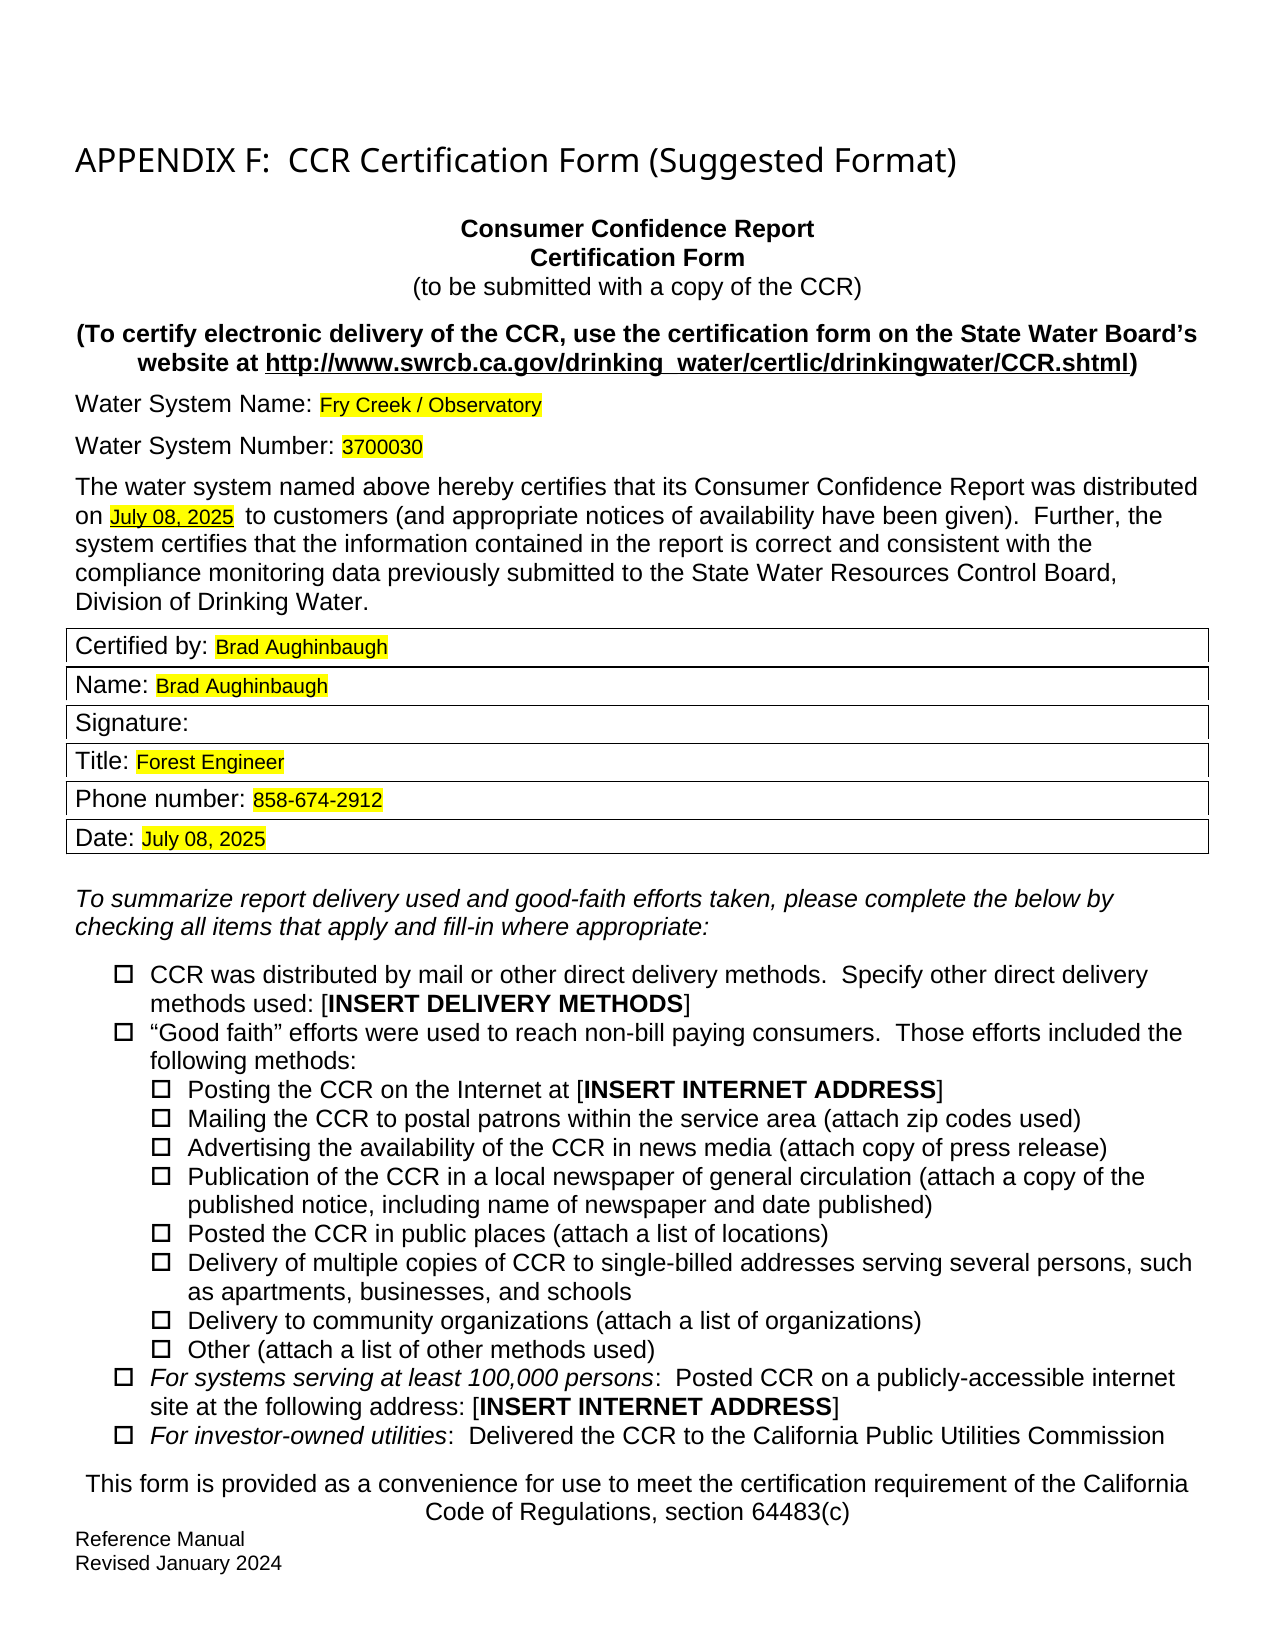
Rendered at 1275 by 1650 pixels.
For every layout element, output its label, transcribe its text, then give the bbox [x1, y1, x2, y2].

text To summarize report delivery used and good-faith efforts taken, please complete the below by checking all items that apply and fill-in where appropriate: [75, 884, 1200, 941]
subtitle APPENDIX F: CCR Certification Form (Suggested Format) [75, 137, 1200, 182]
text This form is provided as a convenience for use to meet the certification requirement of the California Code of Regulations, section 64483(c) [75, 1469, 1200, 1526]
list Posted the CCR in public places (attach a list of locations) [150, 1219, 1200, 1248]
text Certification Form [75, 243, 1200, 272]
list For systems serving at least 100,000 persons: Posted CCR on a publicly-accessible internet site at the following address: [INSERT INTERNET ADDRESS] [112, 1363, 1200, 1421]
list Publication of the CCR in a local newspaper of general circulation (attach a copy of the published notice, including name of newspaper and date published) [150, 1162, 1200, 1219]
list Other (attach a list of other methods used) [150, 1334, 1200, 1363]
list Mailing the CCR to postal patrons within the service area (attach zip codes used) [150, 1104, 1200, 1133]
list CCR was distributed by mail or other direct delivery methods. Specify other direct delivery methods used: [INSERT DELIVERY METHODS] [112, 960, 1200, 1017]
text (To certify electronic delivery of the CCR, use the certification form on the State Water Board’s website at http://www.swrcb.ca.gov/drinking_water/certlic/drinkingwater/CCR.shtml) [75, 319, 1200, 377]
list “Good faith” efforts were used to reach non-bill paying consumers. Those efforts included the following methods: [112, 1017, 1200, 1075]
text Certified by: Brad Aughinbaugh [67, 629, 1208, 662]
text Signature: [67, 706, 1208, 739]
list Posting the CCR on the Internet at [INSERT INTERNET ADDRESS] [150, 1075, 1200, 1104]
text Water System Name: Fry Creek / Observatory [75, 389, 1200, 418]
list Delivery to community organizations (attach a list of organizations) [150, 1306, 1200, 1334]
text (to be submitted with a copy of the CCR) [75, 272, 1200, 301]
text The water system named above hereby certifies that its Consumer Confidence Report was distributed on July 08, 2025 to customers (and appropriate notices of availability have been given). Further, the system certifies that the information contained in the report is correct and consistent with the compliance monitoring data previously submitted to the State Water Resources Control Board, Division of Drinking Water. [75, 472, 1200, 616]
text Date: July 08, 2025 [67, 820, 1208, 853]
text Name: Brad Aughinbaugh [67, 668, 1208, 700]
text Water System Number: 3700030 [75, 431, 1200, 459]
list Advertising the availability of the CCR in news media (attach copy of press release) [150, 1133, 1200, 1162]
text Consumer Confidence Report [75, 214, 1200, 243]
text Phone number: 858-674-2912 [67, 782, 1208, 815]
list Delivery of multiple copies of CCR to single-billed addresses serving several persons, such as apartments, businesses, and schools [150, 1248, 1200, 1306]
list For investor-owned utilities: Delivered the CCR to the California Public Utilities Commission [112, 1421, 1200, 1450]
text Title: Forest Engineer [67, 744, 1208, 777]
